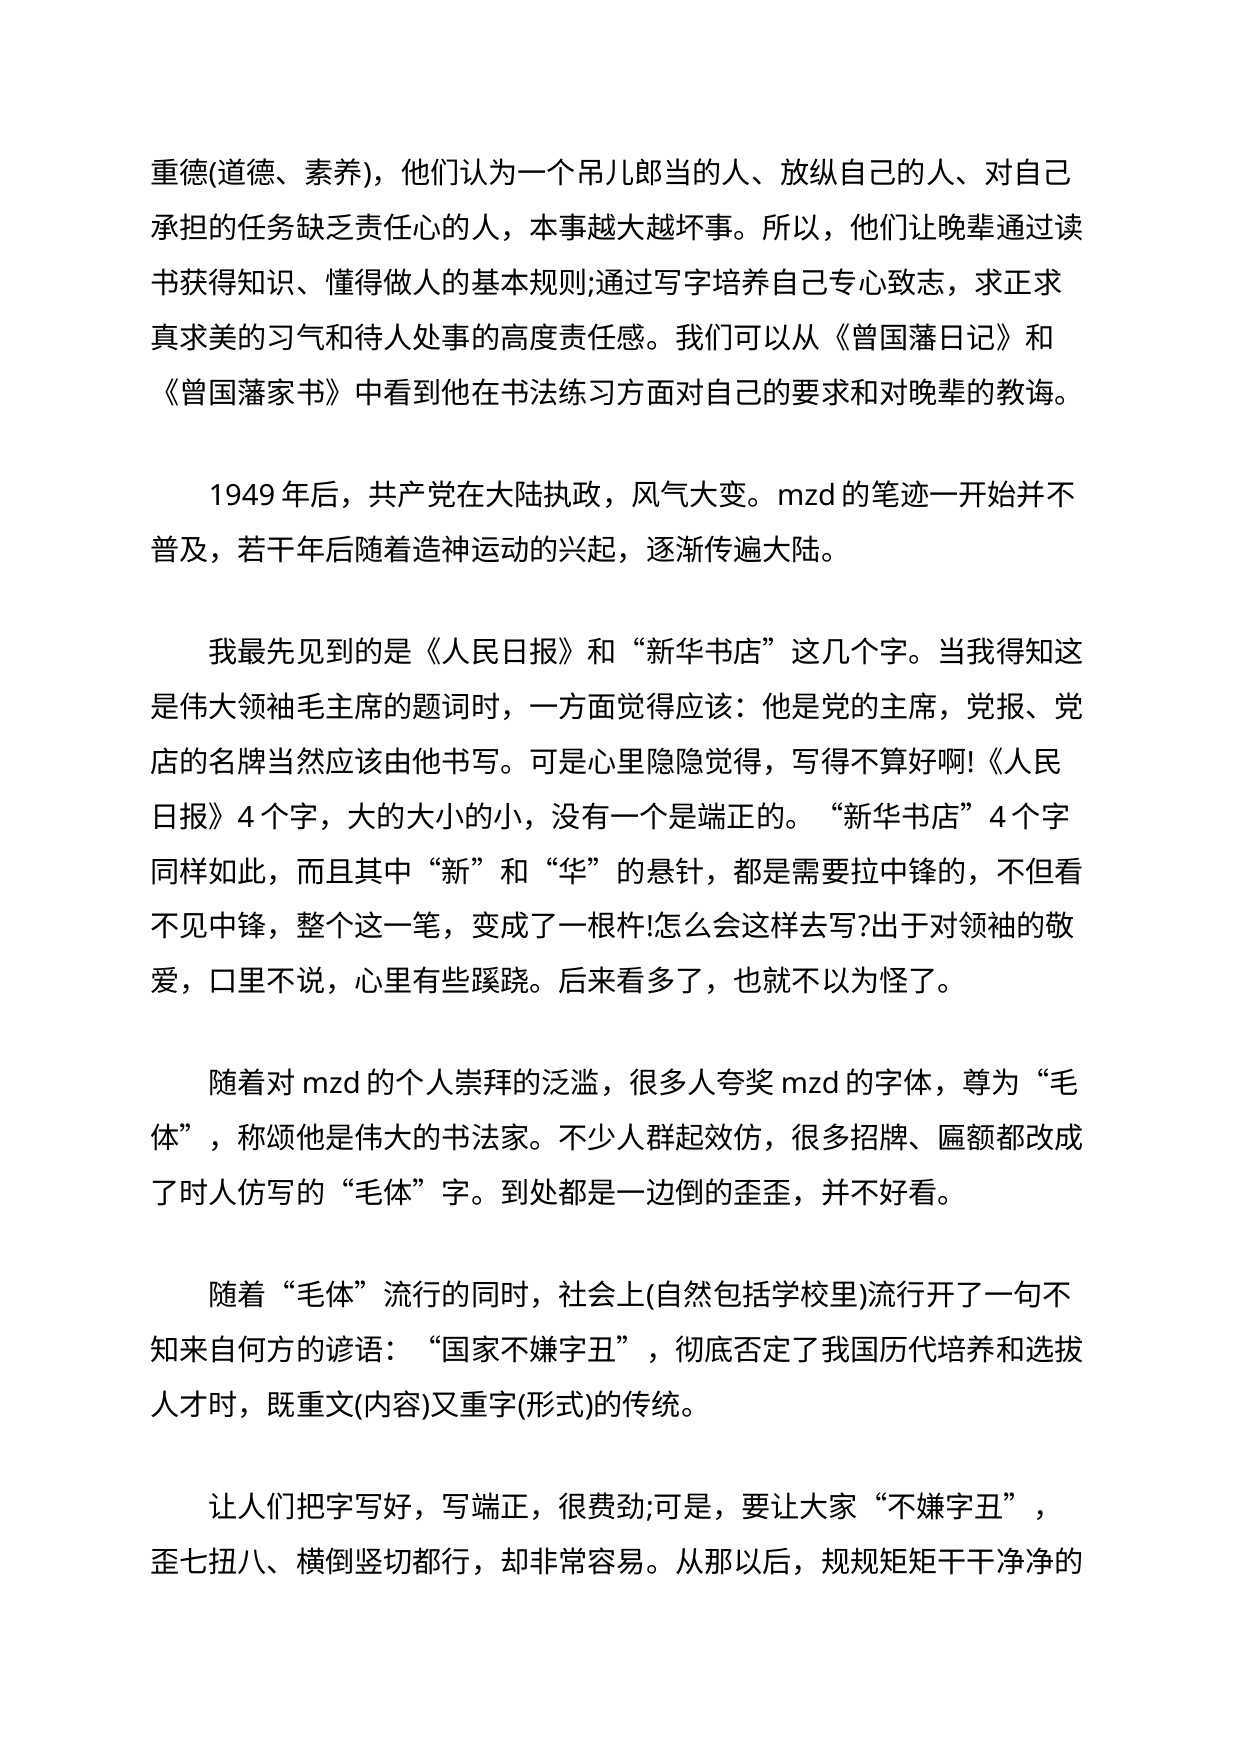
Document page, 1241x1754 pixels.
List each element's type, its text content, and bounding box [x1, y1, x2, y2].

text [150, 1483, 1090, 1581]
text 随着“毛体”流行的同时，社会上(自然包括学校里)流行开了一句不知来自何方的谚语：“国家不嫌字丑”，彻底否定了我国历代培养和选拔人才时，既重文(内容)又重字(形式)的传统。 [150, 1271, 1090, 1424]
text 我最先见到的是《人民日报》和“新华书店”这几个字。当我得知这是伟大领袖毛主席的题词时，一方面觉得应该：他是党的主席，党报、党店的名牌当然应该由他书写。可是心里隐隐觉得，写得不算好啊!《人民日报》4个字，大的大小的小，没有一个是端正的。“新华书店”4个字同样如此，而且其中“新”和“华”的悬针，都是需要拉中锋的，不但看不见中锋，整个这一笔，变成了一根杵!怎么会这样去写?出于对领袖的敬爱，口里不说，心里有些蹊跷。后来看多了，也就不以为怪了。 [150, 628, 1090, 1000]
text 随着对mzd的个人崇拜的泛滥，很多人夸奖mzd的字体，尊为“毛体”，称颂他是伟大的书法家。不少人群起效仿，很多招牌、匾额都改成了时人仿写的“毛体”字。到处都是一边倒的歪歪，并不好看。 [150, 1060, 1090, 1212]
text 1949年后，共产党在大陆执政，风气大变。mzd的笔迹一开始并不普及，若干年后随着造神运动的兴起，逐渐传遍大陆。 [150, 472, 1090, 569]
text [150, 150, 1090, 412]
